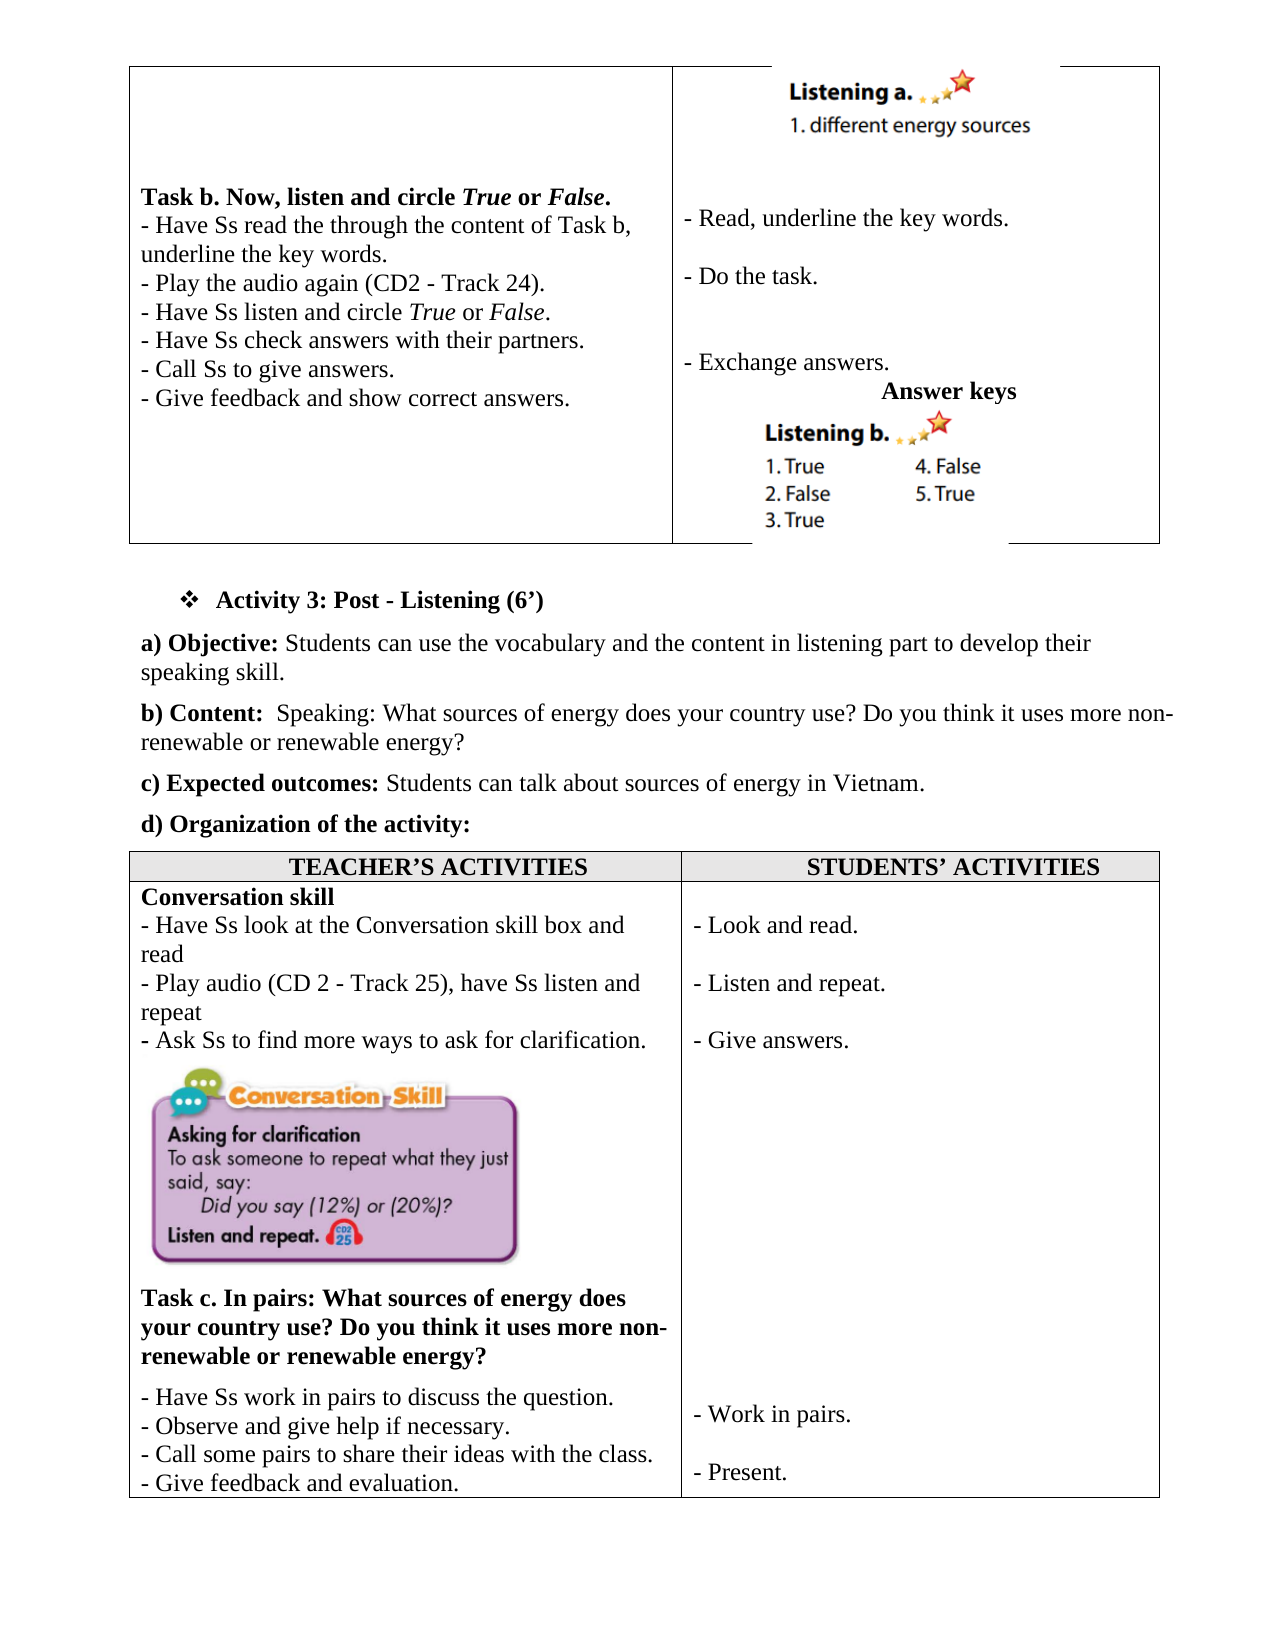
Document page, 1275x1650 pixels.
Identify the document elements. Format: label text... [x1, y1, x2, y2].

table_cell - Look and read. - Listen and repeat. - Give answers. - Work in pairs. - Present. [682, 882, 1159, 1497]
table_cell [130, 67, 672, 543]
text a) Objective: Students can use the vocabulary and the content in listening part to develop their speaking skill. [141, 628, 1181, 686]
picture [140, 1054, 531, 1271]
text d) Organization of the activity: [141, 809, 1181, 838]
text c) Expected outcomes: Students can talk about sources of energy in Vietnam. [624, 768, 1181, 797]
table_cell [673, 67, 1159, 543]
picture [752, 404, 1009, 544]
table_header STUDENTS’ ACTIVITIES [682, 852, 1159, 881]
table_header TEACHER’S ACTIVITIES [130, 852, 681, 881]
table_cell Conversation skill - Have Ss look at the Conversation skill box and read - Play audio (CD 2 - Track 25), have Ss listen and repeat - Ask Ss to find more ways to ask for clarification. Task c. In pairs: What sources of energy does your country use? Do you think it uses more non-renewable or renewable energy? - Have Ss work in pairs to discuss the question. - Observe and give help if necessary. - Call some pairs to share their ideas with the class. - Give feedback and evaluation. [130, 882, 681, 1497]
picture [771, 66, 1061, 146]
list Activity 3: Post - Listening (6’) [178, 585, 1181, 614]
text b) Content: Speaking: What sources of energy does your country use? Do you think it uses more non-renewable or renewable energy? [141, 698, 1181, 756]
